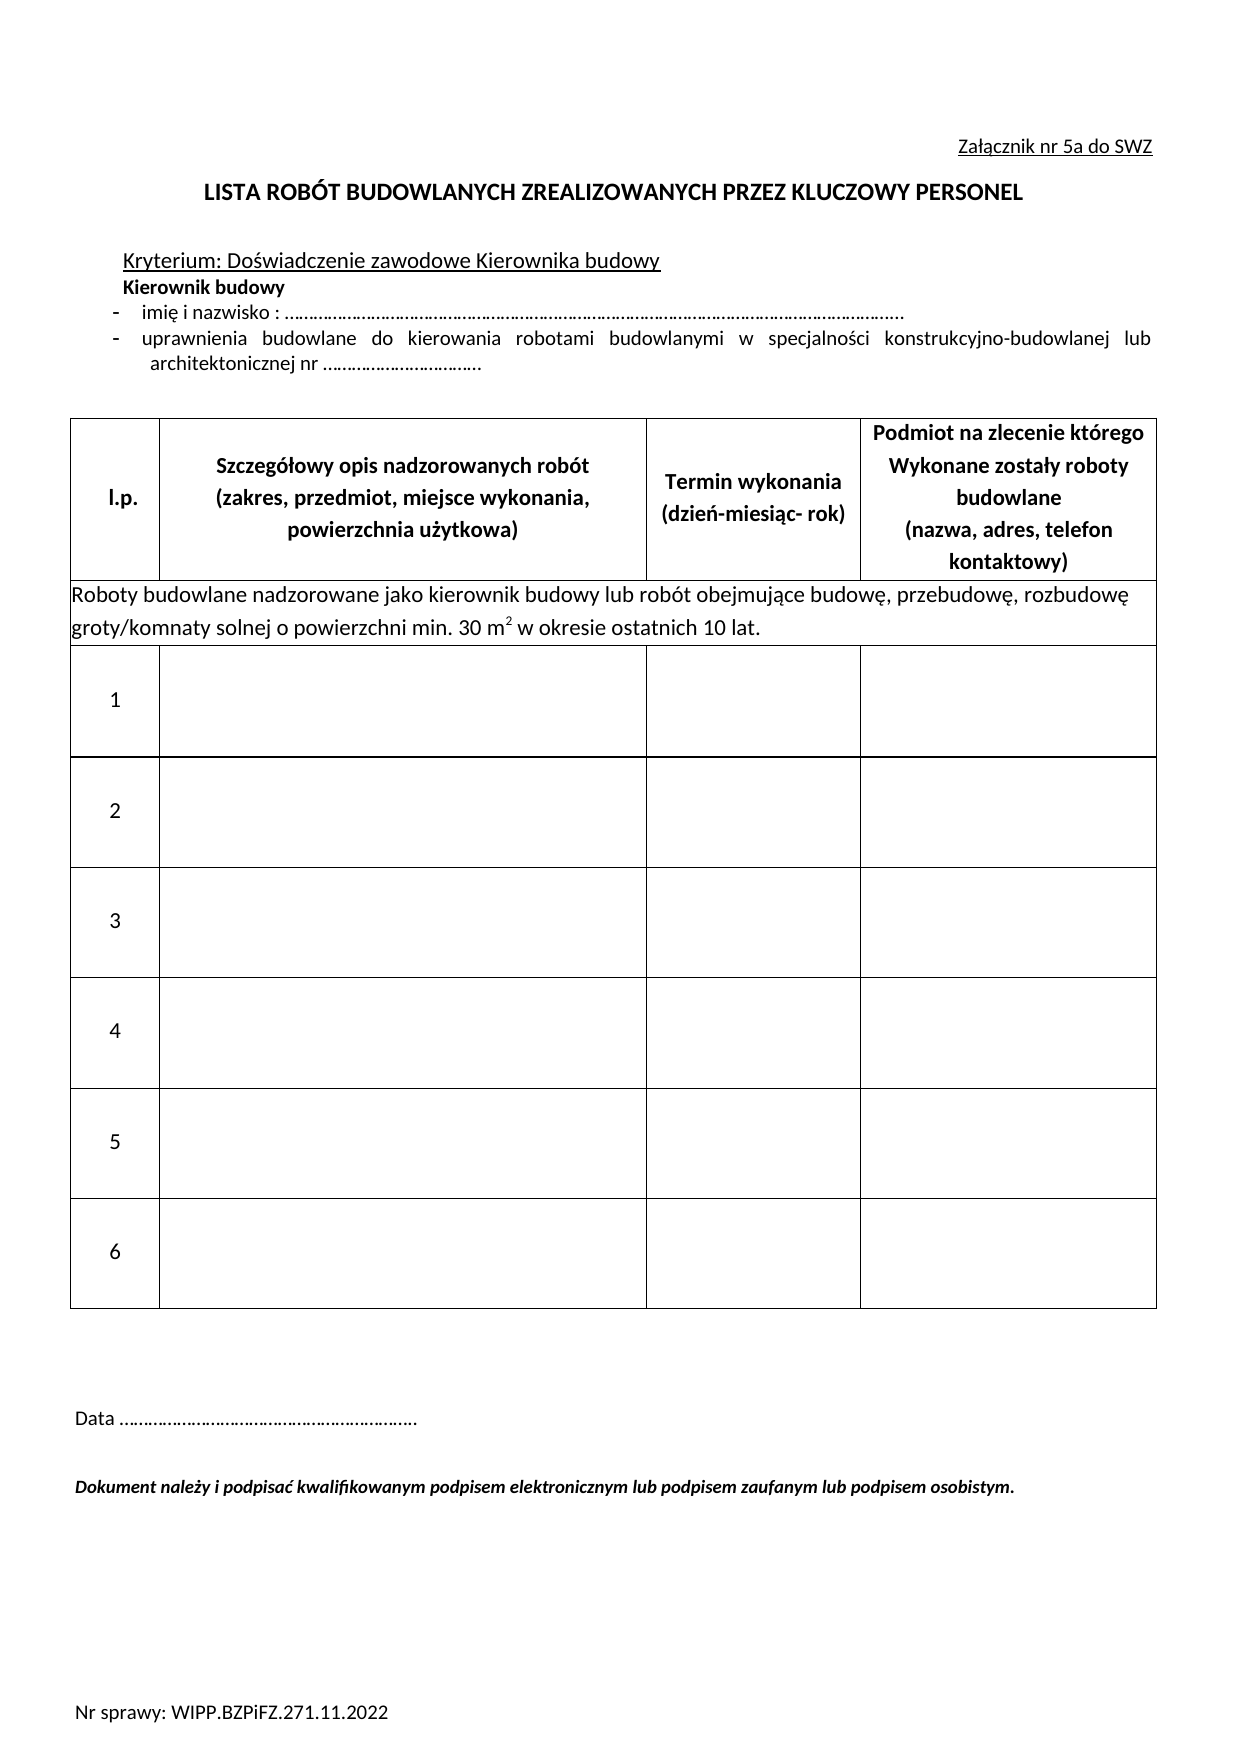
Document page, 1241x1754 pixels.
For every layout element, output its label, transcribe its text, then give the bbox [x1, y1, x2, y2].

table_cell [861, 758, 1156, 867]
table_cell [861, 646, 1156, 756]
table_cell 5 [71, 1089, 159, 1198]
table_cell [861, 978, 1156, 1087]
table_cell 4 [71, 978, 159, 1087]
text LISTA ROBÓT BUDOWLANYCH ZREALIZOWANYCH PRZEZ KLUCZOWY PERSONEL [75, 184, 1152, 204]
table_cell [160, 1199, 646, 1308]
table_cell [160, 758, 646, 867]
table_header Podmiot na zlecenie którego Wykonane zostały roboty budowlane (nazwa, adres, telefon kontaktowy) [861, 419, 1156, 579]
table_cell 1 [71, 646, 159, 756]
text Kierownik budowy [123, 274, 1152, 299]
table_cell [647, 1089, 860, 1198]
table_cell [647, 646, 860, 756]
text Kryterium: Doświadczenie zawodowe Kierownika budowy [123, 246, 1152, 274]
text Dokument należy i podpisać kwalifikowanym podpisem elektronicznym lub podpisem zaufanym lub podpisem osobistym. [75, 1475, 1152, 1498]
table_header Termin wykonania (dzień-miesiąc- rok) [647, 419, 860, 579]
table_cell [160, 1089, 646, 1198]
table_cell [861, 868, 1156, 977]
table_header Szczegółowy opis nadzorowanych robót (zakres, przedmiot, miejsce wykonania, powierzchnia użytkowa) [160, 419, 646, 579]
table_header l.p. [71, 419, 159, 579]
table_cell [647, 868, 860, 977]
table_cell [861, 1199, 1156, 1308]
table_cell 2 [71, 758, 159, 867]
table_cell 3 [71, 868, 159, 977]
table_cell [647, 978, 860, 1087]
table_cell Roboty budowlane nadzorowane jako kierownik budowy lub robót obejmujące budowę, przebudowę, rozbudowę groty/komnaty solnej o powierzchni min. 30 m2 w okresie ostatnich 10 lat. [71, 581, 1156, 645]
list uprawnienia budowlane do kierowania robotami budowlanymi w specjalności konstrukcyjno-budowlanej lub architektonicznej nr …………………………… [112, 325, 1152, 376]
table_cell [160, 868, 646, 977]
text Data …………………………………………………….. [75, 1392, 1152, 1434]
table_cell [861, 1089, 1156, 1198]
list imię i nazwisko : ………………………………………………………………………………………………………………... [112, 299, 1152, 325]
table_cell [647, 1199, 860, 1308]
table_cell [647, 758, 860, 867]
table_cell [160, 646, 646, 756]
text Załącznik nr 5a do SWZ [75, 133, 1152, 158]
table_cell 6 [71, 1199, 159, 1308]
table_cell [160, 978, 646, 1087]
